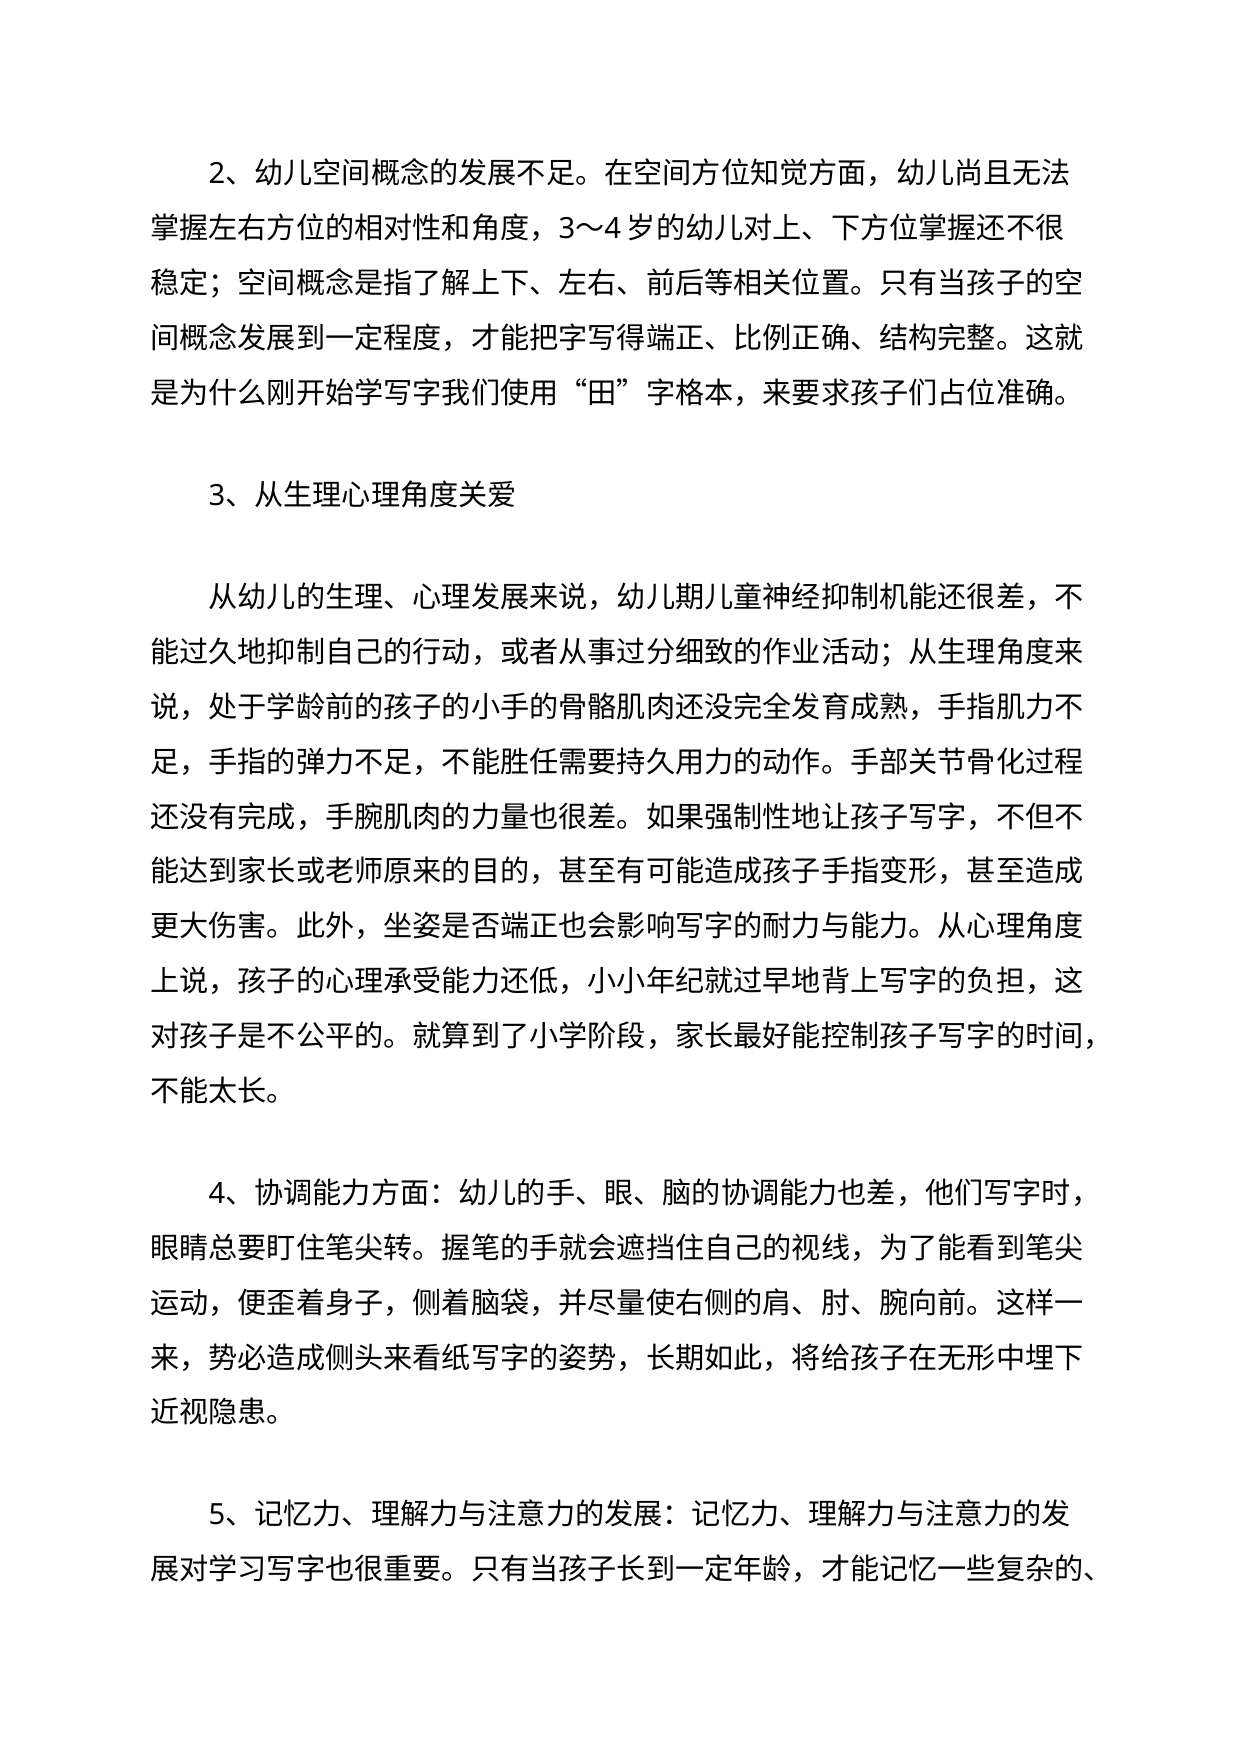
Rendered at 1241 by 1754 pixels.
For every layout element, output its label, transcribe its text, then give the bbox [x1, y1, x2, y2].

text 2、幼儿空间概念的发展不足。在空间方位知觉方面，幼儿尚且无法掌握左右方位的相对性和角度，3～4岁的幼儿对上、下方位掌握还不很稳定；空间概念是指了解上下、左右、前后等相关位置。只有当孩子的空间概念发展到一定程度，才能把字写得端正、比例正确、结构完整。这就是为什么刚开始学写字我们使用“田”字格本，来要求孩子们占位准确。 [150, 150, 1090, 412]
text 从幼儿的生理、心理发展来说，幼儿期儿童神经抑制机能还很差，不能过久地抑制自己的行动，或者从事过分细致的作业活动；从生理角度来说，处于学龄前的孩子的小手的骨骼肌肉还没完全发育成熟，手指肌力不足，手指的弹力不足，不能胜任需要持久用力的动作。手部关节骨化过程还没有完成，手腕肌肉的力量也很差。如果强制性地让孩子写字，不但不能达到家长或老师原来的目的，甚至有可能造成孩子手指变形，甚至造成更大伤害。此外，坐姿是否端正也会影响写字的耐力与能力。从心理角度上说，孩子的心理承受能力还低，小小年纪就过早地背上写字的负担，这对孩子是不公平的。就算到了小学阶段，家长最好能控制孩子写字的时间，不能太长。 [150, 573, 1090, 1110]
text 4、协调能力方面：幼儿的手、眼、脑的协调能力也差，他们写字时，眼睛总要盯住笔尖转。握笔的手就会遮挡住自己的视线，为了能看到笔尖运动，便歪着身子，侧着脑袋，并尽量使右侧的肩、肘、腕向前。这样一来，势必造成侧头来看纸写字的姿势，长期如此，将给孩子在无形中埋下近视隐患。 [150, 1169, 1090, 1431]
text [150, 1491, 1090, 1588]
text 3、从生理心理角度关爱 [150, 472, 1090, 514]
